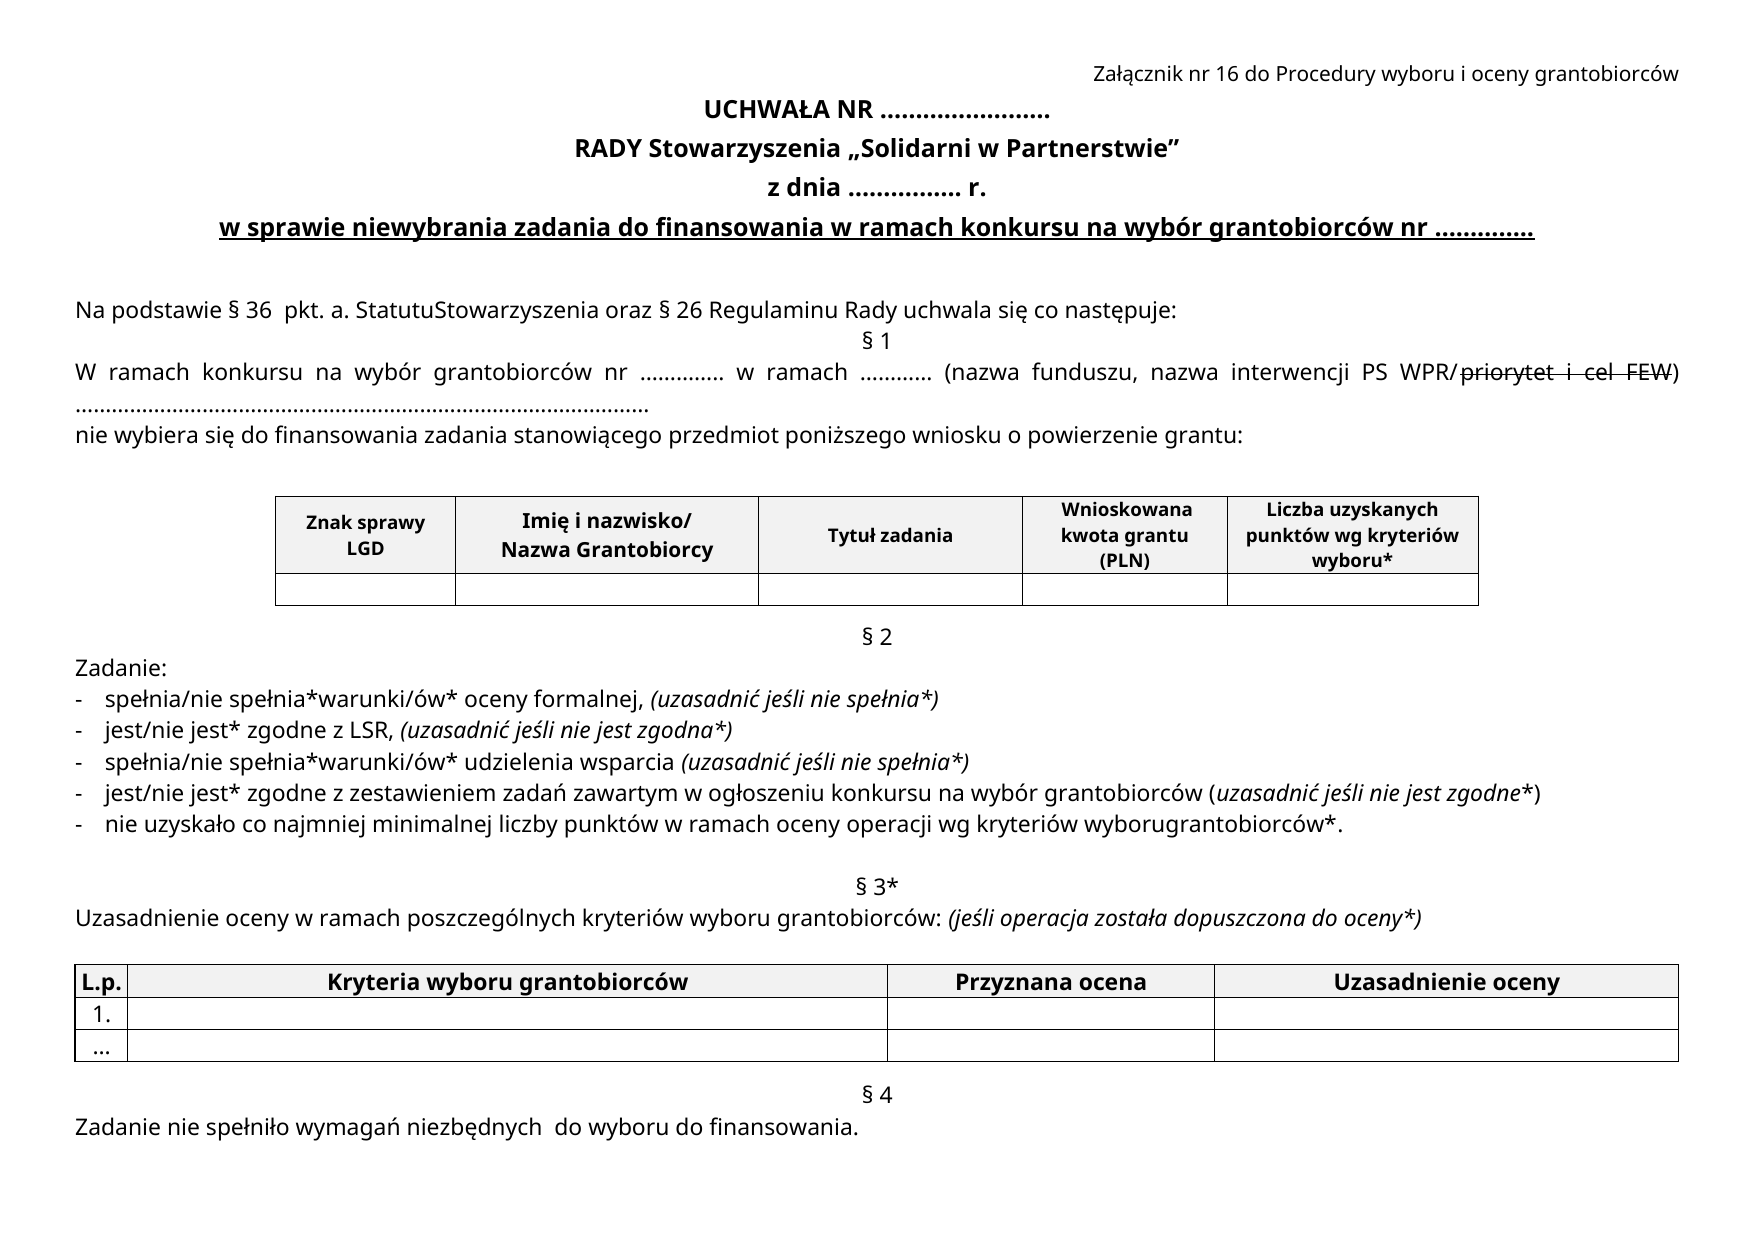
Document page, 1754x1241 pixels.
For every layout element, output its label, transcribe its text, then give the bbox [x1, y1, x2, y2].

text Załącznik nr 16 do Procedury wyboru i oceny grantobiorców [75, 59, 1679, 88]
table_cell [1228, 574, 1478, 605]
table_cell [128, 1030, 887, 1061]
text UCHWAŁA NR …………………… [75, 92, 1679, 126]
list nie uzyskało co najmniej minimalnej liczby punktów w ramach oceny operacji wg kryteriów wyborugrantobiorców*. [75, 808, 1679, 839]
table_header Uzasadnienie oceny [1215, 965, 1678, 997]
table_header Imię i nazwisko/ Nazwa Grantobiorcy [456, 497, 758, 573]
list spełnia/nie spełnia*warunki/ów* oceny formalnej, (uzasadnić jeśli nie spełnia*) [75, 683, 1679, 714]
table_cell [888, 1030, 1214, 1061]
table_header L.p. [76, 965, 127, 997]
table_cell [128, 998, 887, 1029]
table_header Liczba uzyskanych punktów wg kryteriów wyboru* [1228, 497, 1478, 573]
list jest/nie jest* zgodne z zestawieniem zadań zawartym w ogłoszeniu konkursu na wybór grantobiorców (uzasadnić jeśli nie jest zgodne*) [75, 777, 1679, 808]
table_cell [1215, 1030, 1678, 1061]
table_cell [456, 574, 758, 605]
table_header Kryteria wyboru grantobiorców [128, 965, 887, 997]
text § 3* [75, 871, 1679, 902]
list jest/nie jest* zgodne z LSR, (uzasadnić jeśli nie jest zgodna*) [75, 714, 1679, 746]
table_cell [888, 998, 1214, 1029]
text W ramach konkursu na wybór grantobiorców nr ………….. w ramach ………… (nazwa funduszu, nazwa interwencji PS WPR/priorytet i cel FEW) ……………………………………………………………………………..…… nie wybiera się do finansowania zadania stanowiącego przedmiot poniższego wniosku o powierzenie grantu: [75, 356, 1679, 450]
table_cell [1215, 998, 1678, 1029]
table_cell [759, 574, 1022, 605]
table_header Przyznana ocena [888, 965, 1214, 997]
list Uzasadnienie oceny w ramach poszczególnych kryteriów wyboru grantobiorców: (jeśli operacja została dopuszczona do oceny*) [75, 902, 1679, 933]
text Na podstawie § 36 pkt. a. StatutuStowarzyszenia oraz § 26 Regulaminu Rady uchwala się co następuje: [75, 294, 1679, 325]
text Zadanie: [75, 652, 1679, 683]
table_header Wnioskowana kwota grantu (PLN) [1023, 497, 1227, 573]
text § 1 [75, 325, 1679, 356]
table_cell [276, 574, 455, 605]
table_cell … [76, 1030, 127, 1061]
table_cell [1023, 574, 1227, 605]
table_header Znak sprawy LGD [276, 497, 455, 573]
table_cell 1. [76, 998, 127, 1029]
text z dnia ……………. r. [75, 170, 1679, 204]
table_header Tytuł zadania [759, 497, 1022, 573]
text w sprawie niewybrania zadania do finansowania w ramach konkursu na wybór grantobiorców nr ………….. [75, 209, 1679, 243]
text Zadanie nie spełniło wymagań niezbędnych do wyboru do finansowania. [75, 1111, 1679, 1142]
text § 2 [75, 621, 1679, 652]
text § 4 [75, 1079, 1679, 1111]
text RADY Stowarzyszenia „Solidarni w Partnerstwie” [75, 131, 1679, 165]
list spełnia/nie spełnia*warunki/ów* udzielenia wsparcia (uzasadnić jeśli nie spełnia*) [75, 746, 1679, 777]
